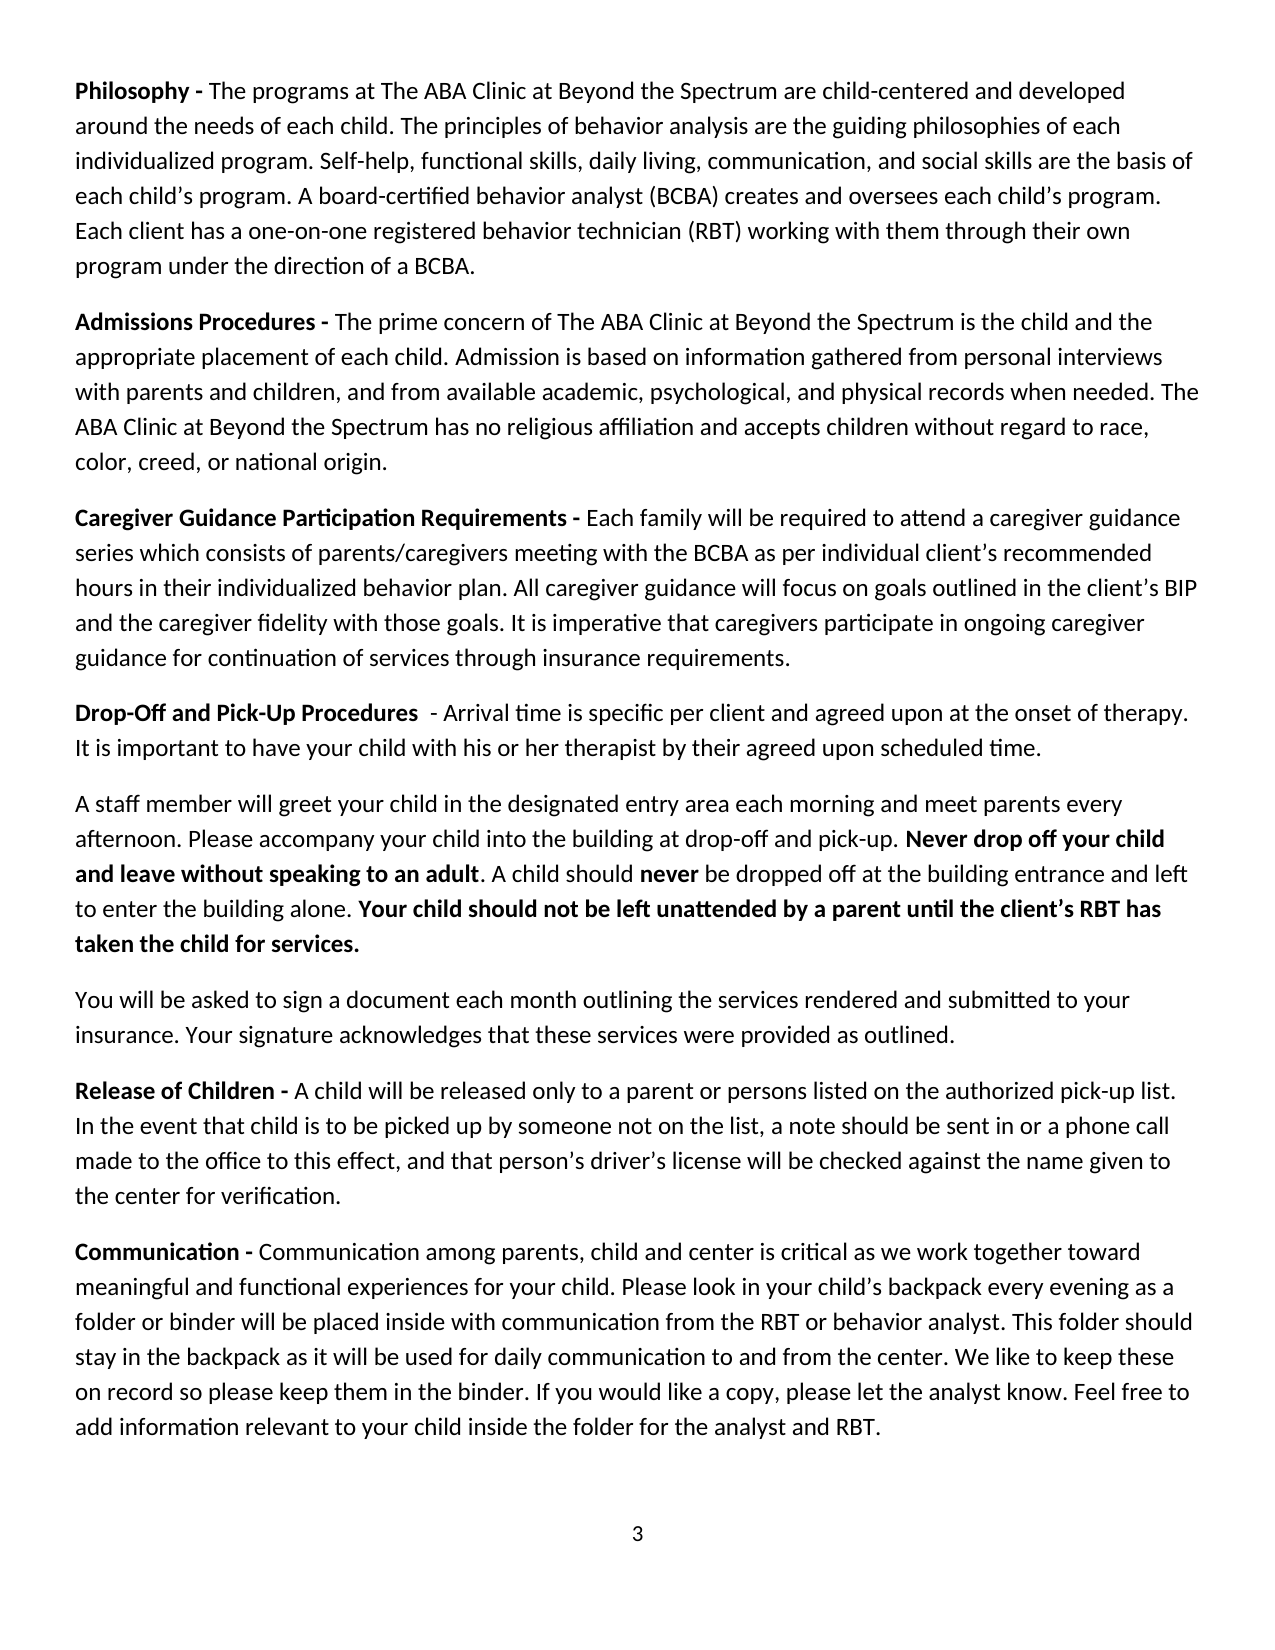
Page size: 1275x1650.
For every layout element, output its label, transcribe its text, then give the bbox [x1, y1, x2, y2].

text Philosophy - The programs at The ABA Clinic at Beyond the Spectrum are child-centered and developed around the needs of each child. The principles of behavior analysis are the guiding philosophies of each individualized program. Self-help, functional skills, daily living, communication, and social skills are the basis of each child’s program. A board-certified behavior analyst (BCBA) creates and oversees each child’s program. Each client has a one-on-one registered behavior technician (RBT) working with them through their own program under the direction of a BCBA. [75, 75, 1200, 281]
text Caregiver Guidance Participation Requirements - Each family will be required to attend a caregiver guidance series which consists of parents/caregivers meeting with the BCBA as per individual client’s recommended hours in their individualized behavior plan. All caregiver guidance will focus on goals outlined in the client’s BIP and the caregiver fidelity with those goals. It is imperative that caregivers participate in ongoing caregiver guidance for continuation of services through insurance requirements. [75, 502, 1200, 672]
text Admissions Procedures - The prime concern of The ABA Clinic at Beyond the Spectrum is the child and the appropriate placement of each child. Admission is based on information gathered from personal interviews with parents and children, and from available academic, psychological, and physical records when needed. The ABA Clinic at Beyond the Spectrum has no religious affiliation and accepts children without regard to race, color, creed, or national origin. [75, 306, 1200, 476]
text Drop-Off and Pick-Up Procedures - Arrival time is specific per client and agreed upon at the onset of therapy. It is important to have your child with his or her therapist by their agreed upon scheduled time. [75, 697, 1200, 763]
text You will be asked to sign a document each month outlining the services rendered and submitted to your insurance. Your signature acknowledges that these services were provided as outlined. [75, 984, 1200, 1050]
text Release of Children - A child will be released only to a parent or persons listed on the authorized pick-up list. In the event that child is to be picked up by someone not on the list, a note should be sent in or a phone call made to the office to this effect, and that person’s driver’s license will be checked against the name given to the center for verification. [75, 1075, 1200, 1211]
text A staff member will greet your child in the designated entry area each morning and meet parents every afternoon. Please accompany your child into the building at drop-off and pick-up. Never drop off your child and leave without speaking to an adult. A child should never be dropped off at the building entrance and left to enter the building alone. Your child should not be left unattended by a parent until the client’s RBT has taken the child for services. [75, 788, 1200, 959]
text Communication - Communication among parents, child and center is critical as we work together toward meaningful and functional experiences for your child. Please look in your child’s backpack every evening as a folder or binder will be placed inside with communication from the RBT or behavior analyst. This folder should stay in the backpack as it will be used for daily communication to and from the center. We like to keep these on record so please keep them in the binder. If you would like a copy, please let the analyst know. Feel free to add information relevant to your child inside the folder for the analyst and RBT. [75, 1236, 1200, 1441]
